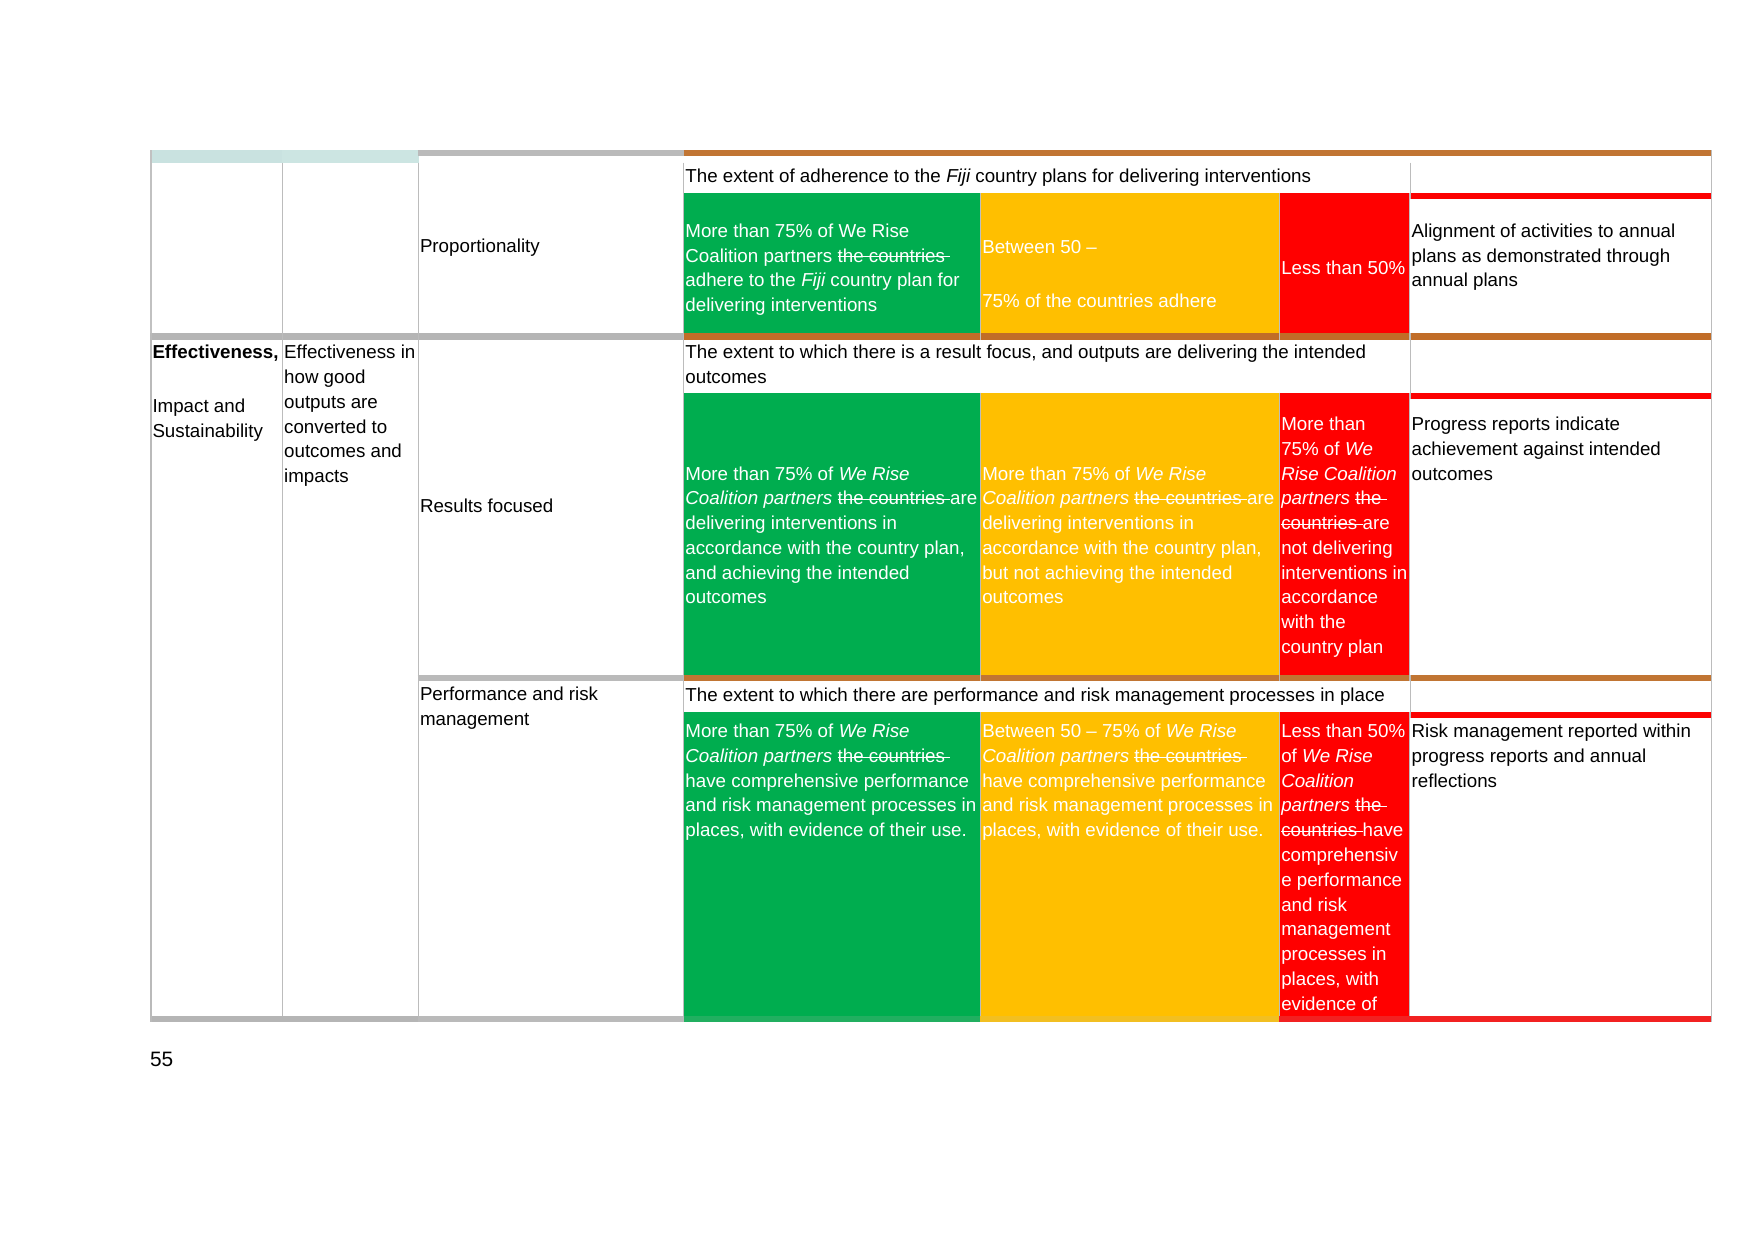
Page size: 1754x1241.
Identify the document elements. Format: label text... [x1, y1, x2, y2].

table_cell [1410, 156, 1711, 193]
table_cell [1411, 340, 1711, 392]
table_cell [684, 718, 980, 1016]
table_cell More than 75% of We Rise Coalition partners the countries are delivering interventions in accordance with the country plan, and achieving the intended outcomes [684, 399, 980, 675]
table_cell Between 50 – 75% of the countries adhere [981, 199, 1279, 333]
table_cell More than 75% of We Rise Coalition partners the countries adhere to the Fiji country plan for delivering interventions [684, 199, 980, 333]
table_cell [1280, 718, 1409, 1016]
table_cell More than 75% of We Rise Coalition partners the countries are delivering interventions in accordance with the country plan, but not achieving the intended outcomes [981, 399, 1279, 675]
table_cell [1410, 718, 1711, 1016]
table_cell More than 75% of We Rise Coalition partners the countries are not delivering interventions in accordance with the country plan [1280, 399, 1409, 675]
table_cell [981, 718, 1279, 1016]
table_cell Results focused [419, 340, 683, 675]
table_cell Alignment of activities to annual plans as demonstrated through annual plans [1410, 199, 1711, 333]
table_cell The extent to which there is a result focus, and outputs are delivering the intended outcomes [684, 340, 1410, 392]
table_cell The extent to which there are performance and risk management processes in place [684, 681, 1410, 712]
table_cell Less than 50% [1280, 199, 1409, 333]
table_cell Effectiveness, Impact and Sustainability [152, 340, 282, 1016]
table_cell The extent of adherence to the Fiji country plans for delivering interventions [684, 156, 1410, 193]
table_cell Performance and risk management [419, 681, 683, 1016]
table_cell Proportionality [419, 156, 684, 333]
table_cell Progress reports indicate achievement against intended outcomes [1410, 399, 1711, 675]
table_cell [1411, 681, 1711, 712]
table_cell Effectiveness in how good outputs are converted to outcomes and impacts [283, 340, 418, 1016]
